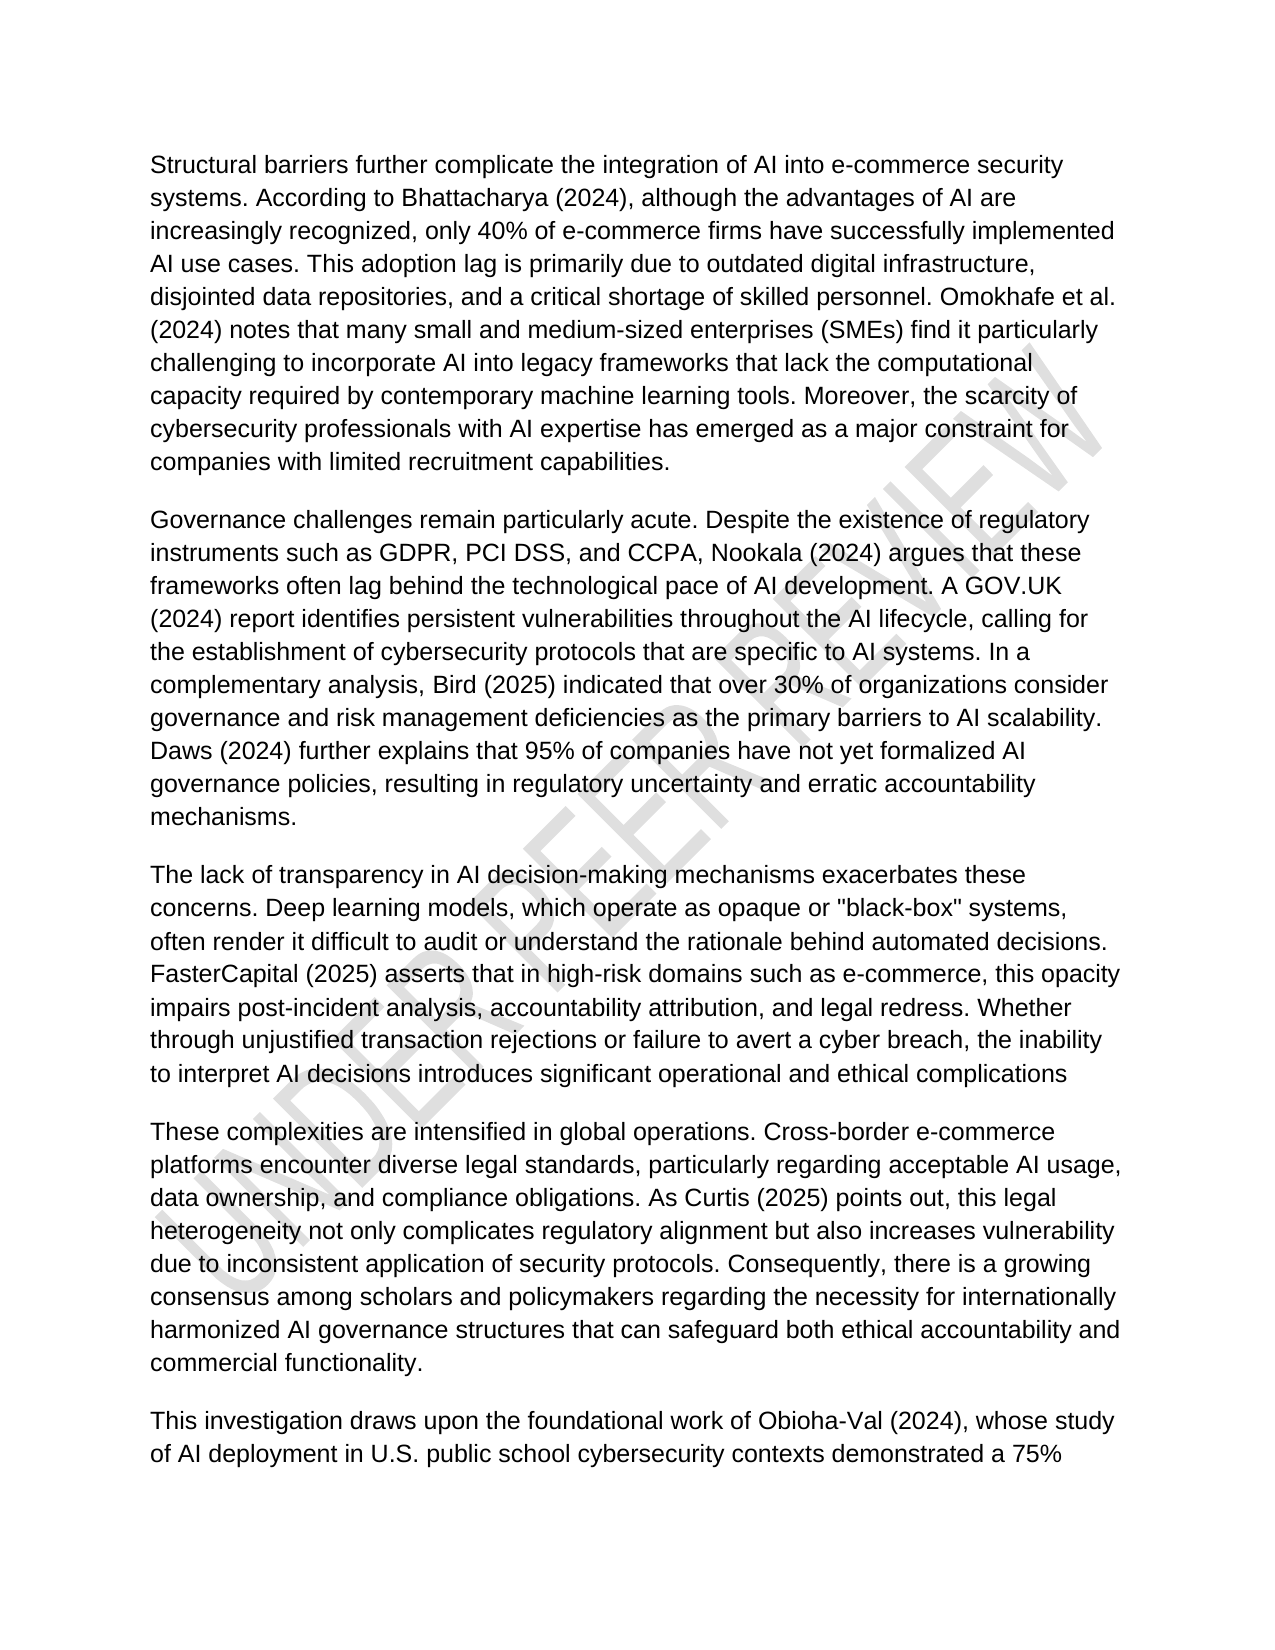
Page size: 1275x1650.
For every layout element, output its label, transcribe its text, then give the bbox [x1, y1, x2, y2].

text The lack of transparency in AI decision-making mechanisms exacerbates these concerns. Deep learning models, which operate as opaque or "black-box" systems, often render it difficult to audit or understand the rationale behind automated decisions. FasterCapital (2025) asserts that in high-risk domains such as e-commerce, this opacity impairs post-incident analysis, accountability attribution, and legal redress. Whether through unjustified transaction rejections or failure to avert a cyber breach, the inability to interpret AI decisions introduces significant operational and ethical complications [150, 860, 1125, 1087]
text These complexities are intensified in global operations. Cross-border e-commerce platforms encounter diverse legal standards, particularly regarding acceptable AI usage, data ownership, and compliance obligations. As Curtis (2025) points out, this legal heterogeneity not only complicates regulatory alignment but also increases vulnerability due to inconsistent application of security protocols. Consequently, there is a growing consensus among scholars and policymakers regarding the necessity for internationally harmonized AI governance structures that can safeguard both ethical accountability and commercial functionality. [150, 1117, 1125, 1376]
text Governance challenges remain particularly acute. Despite the existence of regulatory instruments such as GDPR, PCI DSS, and CCPA, Nookala (2024) argues that these frameworks often lag behind the technological pace of AI development. A GOV.UK (2024) report identifies persistent vulnerabilities throughout the AI lifecycle, calling for the establishment of cybersecurity protocols that are specific to AI systems. In a complementary analysis, Bird (2025) indicated that over 30% of organizations consider governance and risk management deficiencies as the primary barriers to AI scalability. Daws (2024) further explains that 95% of companies have not yet formalized AI governance policies, resulting in regulatory uncertainty and erratic accountability mechanisms. [150, 505, 1125, 831]
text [150, 1406, 1125, 1467]
text Structural barriers further complicate the integration of AI into e-commerce security systems. According to Bhattacharya (2024), although the advantages of AI are increasingly recognized, only 40% of e-commerce firms have successfully implemented AI use cases. This adoption lag is primarily due to outdated digital infrastructure, disjointed data repositories, and a critical shortage of skilled personnel. Omokhafe et al. (2024) notes that many small and medium-sized enterprises (SMEs) find it particularly challenging to incorporate AI into legacy frameworks that lack the computational capacity required by contemporary machine learning tools. Moreover, the scarcity of cybersecurity professionals with AI expertise has emerged as a major constraint for companies with limited recruitment capabilities. [150, 150, 1125, 476]
